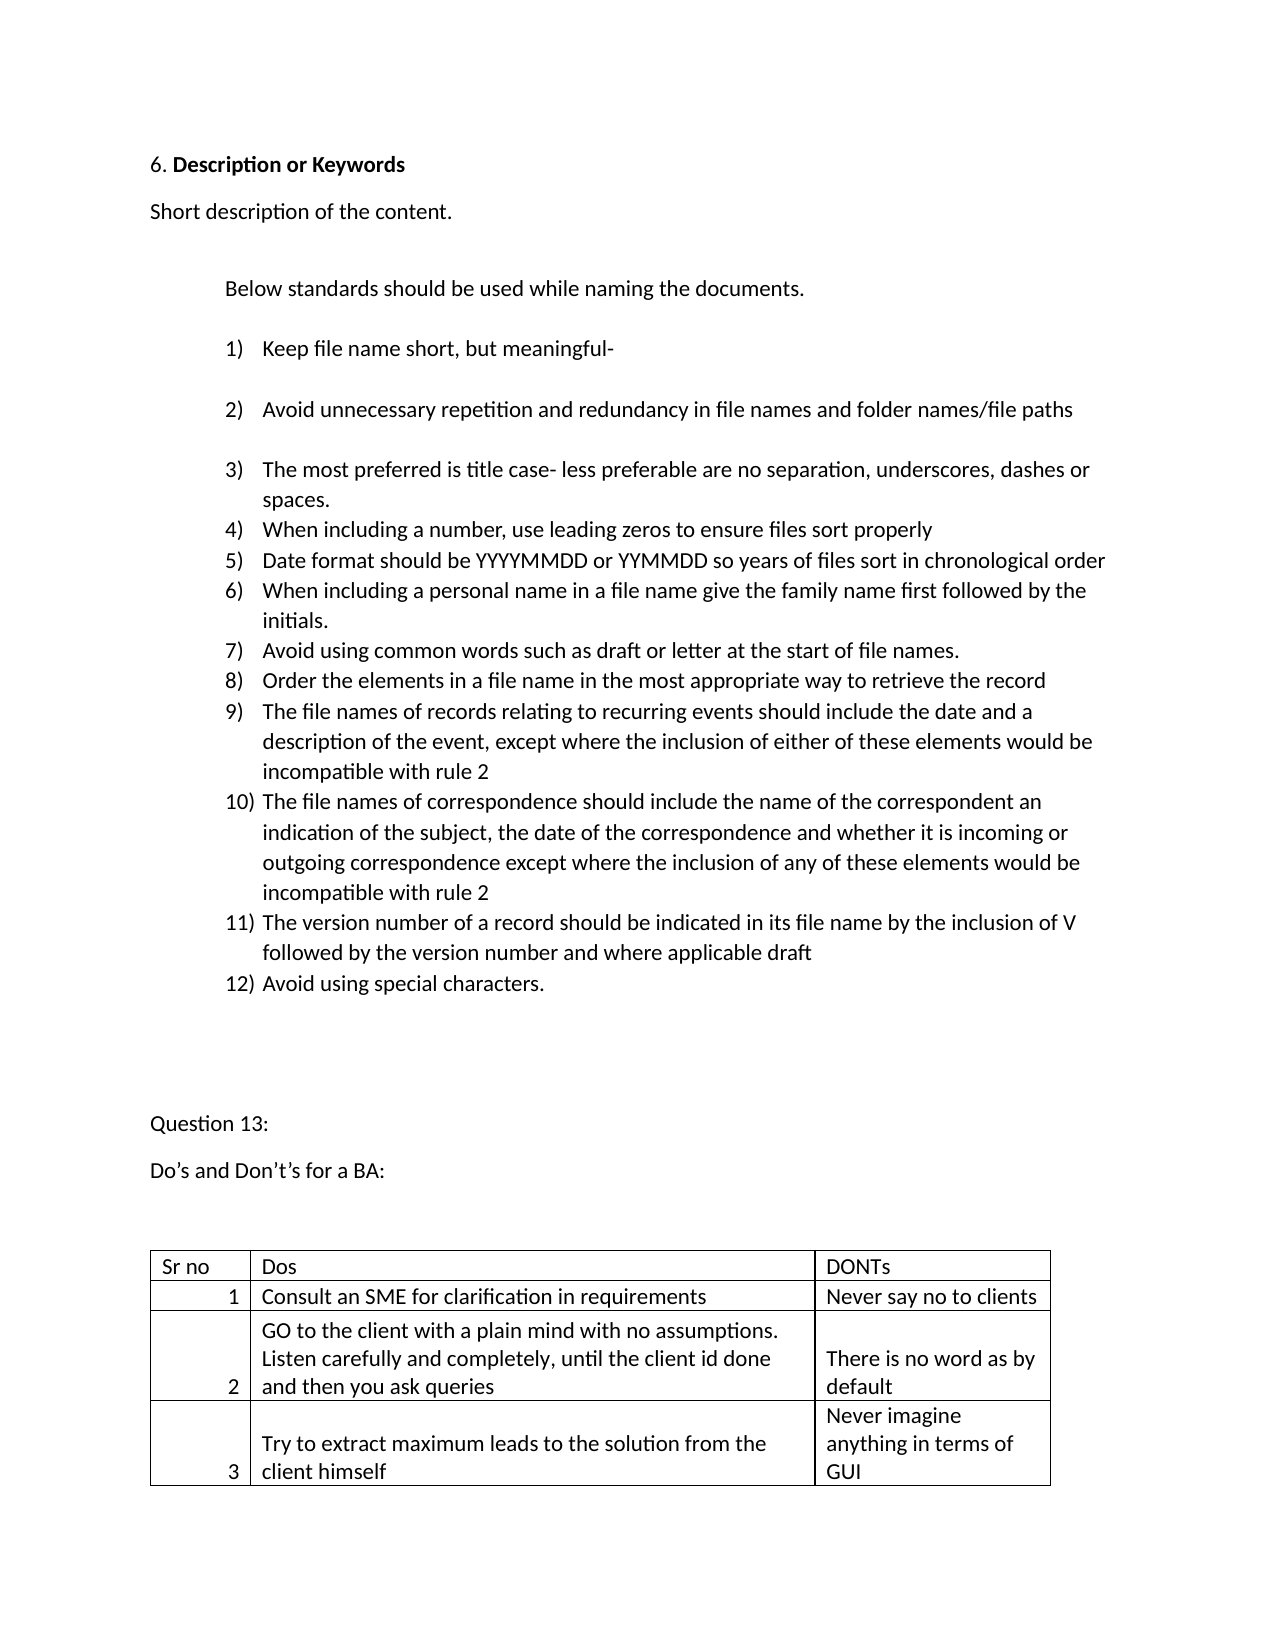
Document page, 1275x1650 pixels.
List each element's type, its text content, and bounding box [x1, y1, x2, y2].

list Avoid using common words such as draft or letter at the start of file names. [225, 636, 1125, 664]
list When including a personal name in a file name give the family name first followed by the initials. [225, 576, 1125, 634]
text 6. Description or Keywords [150, 150, 1125, 178]
text Do’s and Don’t’s for a BA: [150, 1156, 1125, 1184]
table_cell 3 [151, 1401, 250, 1485]
table_cell GO to the client with a plain mind with no assumptions. Listen carefully and completely, until the client id done and then you ask queries [251, 1311, 814, 1400]
table_header Sr no [151, 1251, 250, 1280]
text Short description of the content. [150, 197, 1125, 225]
list The file names of records relating to recurring events should include the date and a description of the event, except where the inclusion of either of these elements would be incompatible with rule 2 [225, 697, 1125, 785]
table_cell There is no word as by default [816, 1311, 1050, 1400]
list Below standards should be used while naming the documents. [225, 274, 1125, 302]
text Question 13: [150, 1109, 1125, 1137]
table_header Dos [251, 1251, 814, 1280]
table_cell 1 [151, 1281, 250, 1310]
list Order the elements in a file name in the most appropriate way to retrieve the record [225, 667, 1125, 695]
list Keep file name short, but meaningful- [225, 334, 1125, 362]
list The most preferred is title case- less preferable are no separation, underscores, dashes or spaces. [225, 455, 1125, 513]
list The file names of correspondence should include the name of the correspondent an indication of the subject, the date of the correspondence and whether it is incoming or outgoing correspondence except where the inclusion of any of these elements would be incompatible with rule 2 [225, 787, 1125, 906]
table_cell Try to extract maximum leads to the solution from the client himself [251, 1401, 814, 1485]
table_cell Consult an SME for clarification in requirements [251, 1281, 814, 1310]
table_header DONTs [816, 1251, 1050, 1280]
table_cell Never say no to clients [816, 1281, 1050, 1310]
list Avoid using special characters. [225, 969, 1125, 997]
list The version number of a record should be indicated in its file name by the inclusion of V followed by the version number and where applicable draft [225, 908, 1125, 967]
list Avoid unnecessary repetition and redundancy in file names and folder names/file paths [225, 395, 1125, 423]
list Date format should be YYYYMMDD or YYMMDD so years of files sort in chronological order [225, 546, 1125, 574]
table_cell Never imagine anything in terms of GUI [816, 1401, 1050, 1485]
table_cell 2 [151, 1311, 250, 1400]
list When including a number, use leading zeros to ensure files sort properly [225, 516, 1125, 544]
